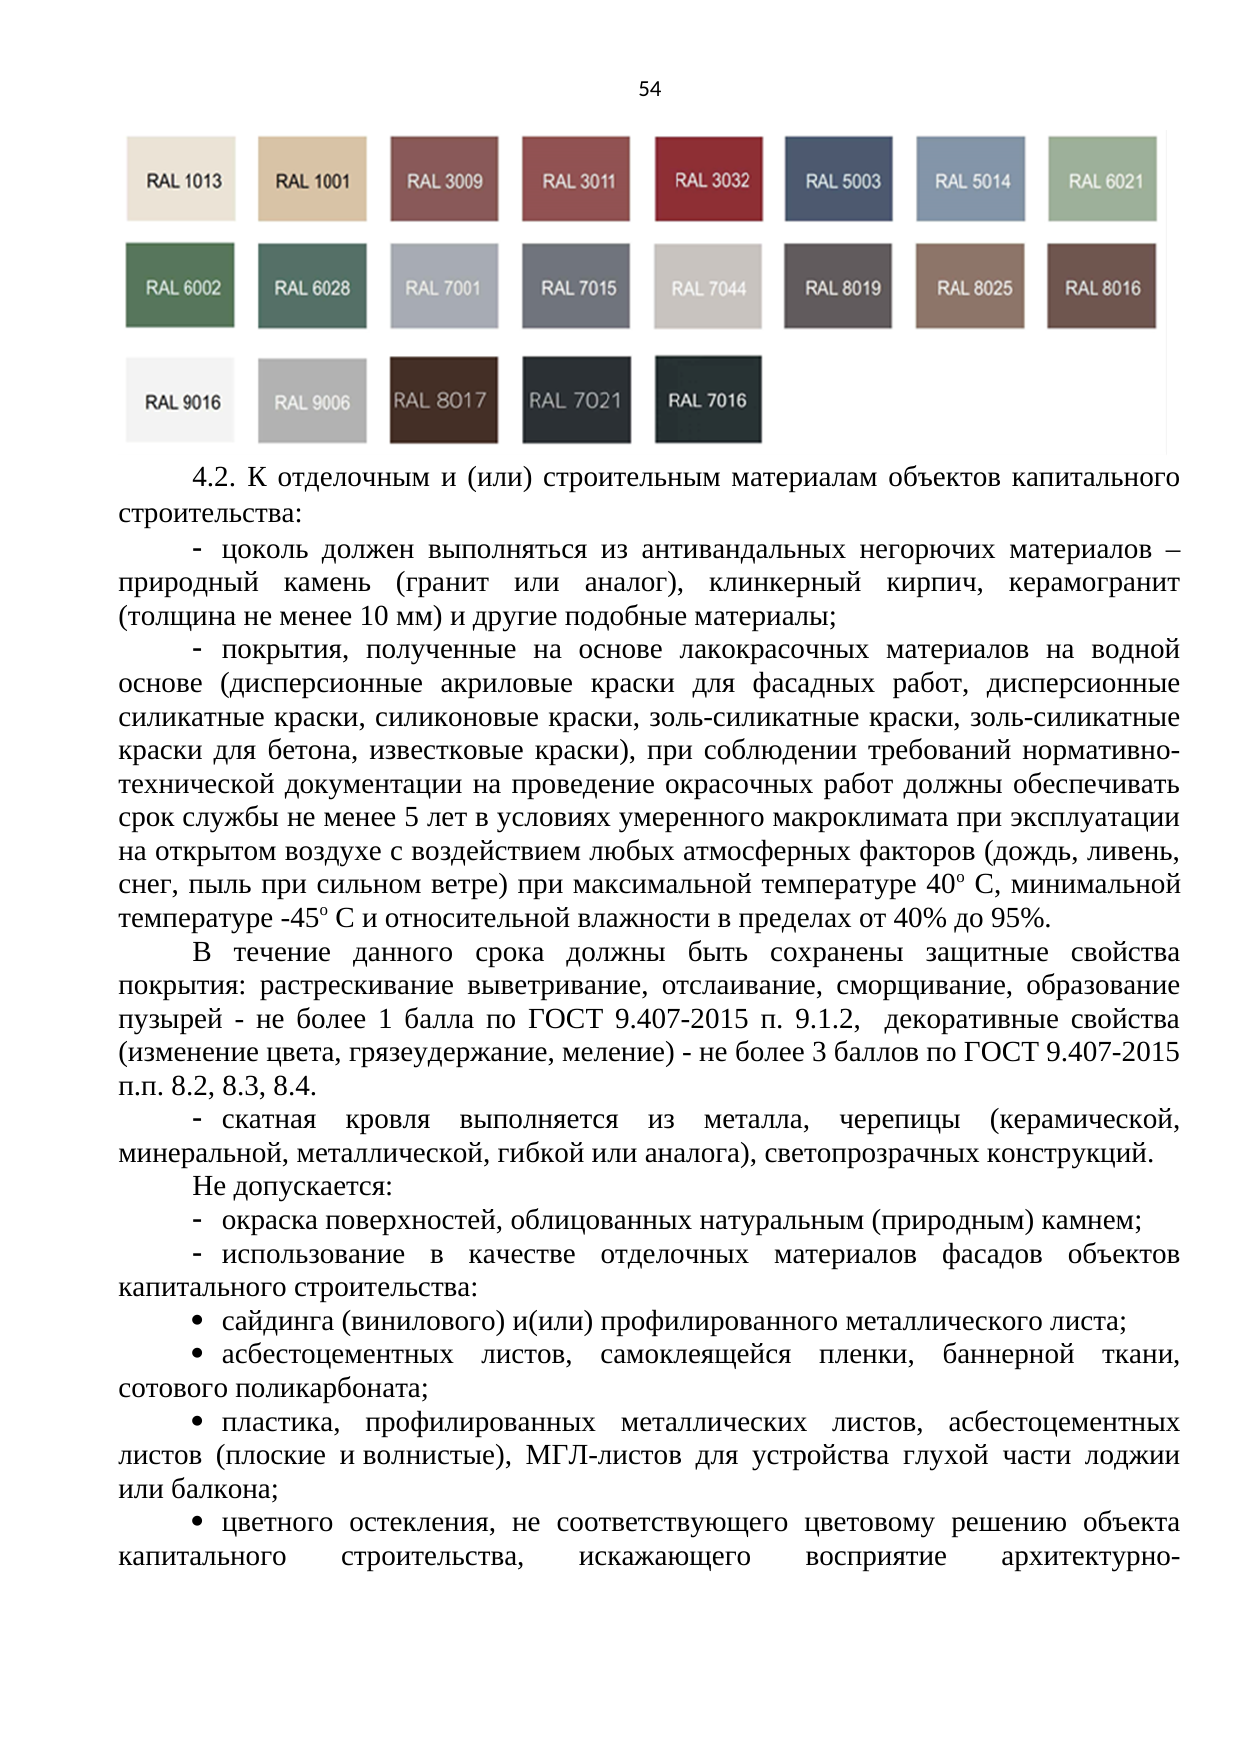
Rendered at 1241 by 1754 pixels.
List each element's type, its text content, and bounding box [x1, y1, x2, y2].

list скатная кровля выполняется из металла, черепицы (керамической, минеральной, металлической, гибкой или аналога), светопрозрачных конструкций. [118, 1101, 1181, 1168]
list покрытия, полученные на основе лакокрасочных материалов на водной основе (дисперсионные акриловые краски для фасадных работ, дисперсионные силикатные краски, силиконовые краски, золь-силикатные краски, золь-силикатные краски для бетона, известковые краски), при соблюдении требований нормативно-технической документации на проведение окрасочных работ должны обеспечивать срок службы не менее 5 лет в условиях умеренного макроклимата при эксплуатации на открытом воздухе с воздействием любых атмосферных факторов (дождь, ливень, снег, пыль при сильном ветре) при максимальной температуре 40о С, минимальной температуре -45о С и относительной влажности в пределах от 40% до 95%. [118, 632, 1181, 934]
list асбестоцементных листов, самоклеящейся пленки, баннерной ткани, сотового поликарбоната; [118, 1337, 1181, 1404]
picture [118, 130, 1167, 457]
text В течение данного срока должны быть сохранены защитные свойства покрытия: растрескивание выветривание, отслаивание, сморщивание, образование пузырей - не более 1 балла по ГОСТ 9.407-2015 п. 9.1.2, декоративные свойства (изменение цвета, грязеудержание, меление) - не более 3 баллов по ГОСТ 9.407-2015 п.п. 8.2, 8.3, 8.4. [118, 934, 1181, 1101]
list пластика, профилированных металлических листов, асбестоцементных листов (плоские и волнистые), МГЛ-листов для устройства глухой части лоджии или балкона; [118, 1404, 1181, 1504]
list использование в качестве отделочных материалов фасадов объектов капитального строительства: [118, 1236, 1181, 1303]
list сайдинга (винилового) и(или) профилированного металлического листа; [118, 1303, 1181, 1337]
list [118, 1504, 1181, 1572]
text 4.2. К отделочным и (или) строительным материалам объектов капитального строительства: [118, 459, 1181, 528]
list цоколь должен выполняться из антивандальных негорючих материалов – природный камень (гранит или аналог), клинкерный кирпич, керамогранит (толщина не менее 10 мм) и другие подобные материалы; [118, 531, 1181, 632]
list окраска поверхностей, облицованных натуральным (природным) камнем; [118, 1202, 1181, 1236]
text Не допускается: [118, 1168, 1181, 1202]
